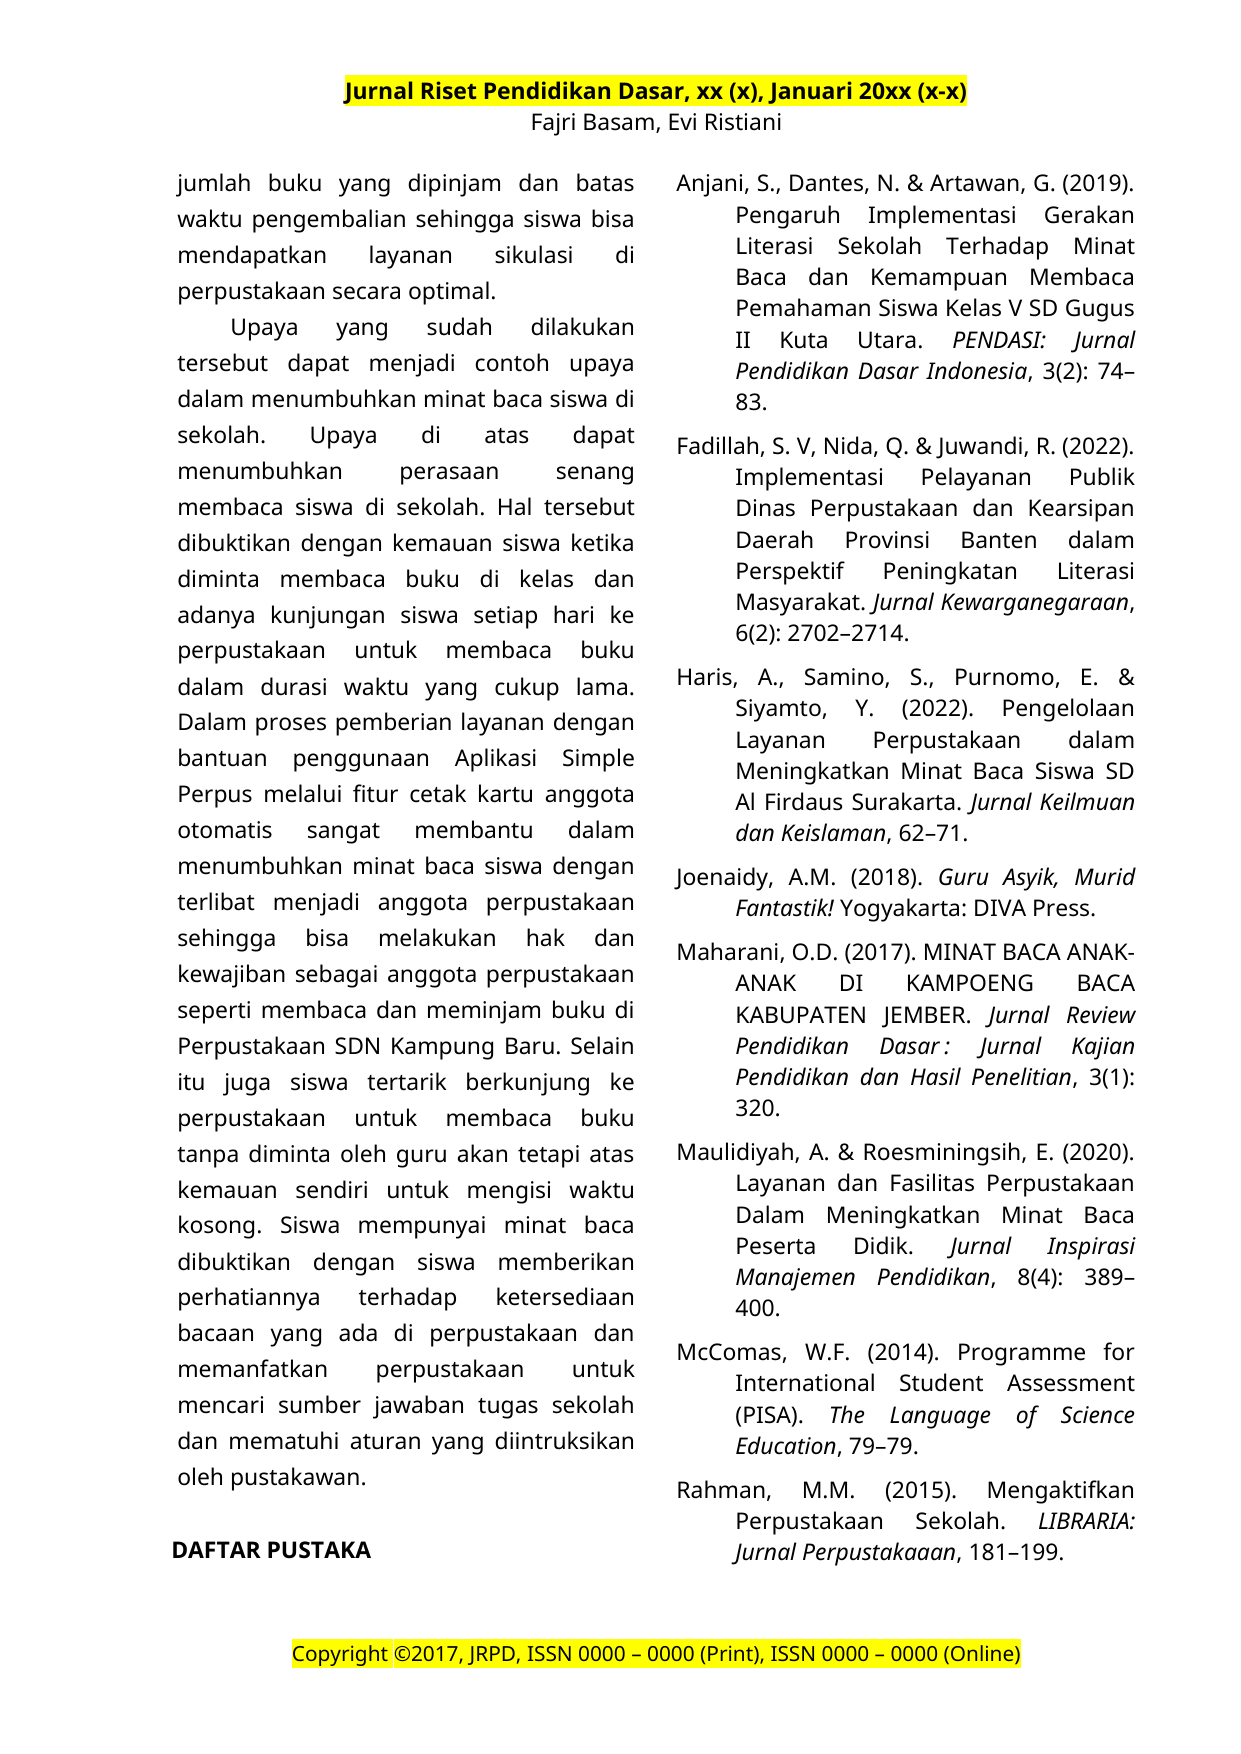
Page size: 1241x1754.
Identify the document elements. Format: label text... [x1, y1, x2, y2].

text Rahman, M.M. (2015). Mengaktifkan Perpustakaan Sekolah. LIBRARIA: Jurnal Perpustakaaan, 181–199. [676, 1473, 1135, 1567]
text Anjani, S., Dantes, N. & Artawan, G. (2019). Pengaruh Implementasi Gerakan Literasi Sekolah Terhadap Minat Baca dan Kemampuan Membaca Pemahaman Siswa Kelas V SD Gugus II Kuta Utara. PENDASI: Jurnal Pendidikan Dasar Indonesia, 3(2): 74–83. [676, 167, 1135, 417]
text Joenaidy, A.M. (2018). Guru Asyik, Murid Fantastik! Yogyakarta: DIVA Press. [676, 861, 1135, 923]
text Fadillah, S. V, Nida, Q. & Juwandi, R. (2022). Implementasi Pelayanan Publik Dinas Perpustakaan dan Kearsipan Daerah Provinsi Banten dalam Perspektif Peningkatan Literasi Masyarakat. Jurnal Kewarganegaraan, 6(2): 2702–2714. [676, 430, 1135, 648]
text Haris, A., Samino, S., Purnomo, E. & Siyamto, Y. (2022). Pengelolaan Layanan Perpustakaan dalam Meningkatkan Minat Baca Siswa SD Al Firdaus Surakarta. Jurnal Keilmuan dan Keislaman, 62–71. [676, 661, 1135, 848]
text McComas, W.F. (2014). Programme for International Student Assessment (PISA). The Language of Science Education, 79–79. [676, 1336, 1135, 1461]
list Upaya yang sudah dilakukan tersebut dapat menjadi contoh upaya dalam menumbuhkan minat baca siswa di sekolah. Upaya di atas dapat menumbuhkan perasaan senang membaca siswa di sekolah. Hal tersebut dibuktikan dengan kemauan siswa ketika diminta membaca buku di kelas dan adanya kunjungan siswa setiap hari ke perpustakaan untuk membaca buku dalam durasi waktu yang cukup lama. Dalam proses pemberian layanan dengan bantuan penggunaan Aplikasi Simple Perpus melalui fitur cetak kartu anggota otomatis sangat membantu dalam menumbuhkan minat baca siswa dengan terlibat menjadi anggota perpustakaan sehingga bisa melakukan hak dan kewajiban sebagai anggota perpustakaan seperti membaca dan meminjam buku di Perpustakaan SDN Kampung Baru. Selain itu juga siswa tertarik berkunjung ke perpustakaan untuk membaca buku tanpa diminta oleh guru akan tetapi atas kemauan sendiri untuk mengisi waktu kosong. Siswa mempunyai minat baca dibuktikan dengan siswa memberikan perhatiannya terhadap ketersediaan bacaan yang ada di perpustakaan dan memanfatkan perpustakaan untuk mencari sumber jawaban tugas sekolah dan mematuhi aturan yang diintruksikan oleh pustakawan. [177, 311, 635, 1492]
text Maulidiyah, A. & Roesminingsih, E. (2020). Layanan dan Fasilitas Perpustakaan Dalam Meningkatkan Minat Baca Peserta Didik. Jurnal Inspirasi Manajemen Pendidikan, 8(4): 389–400. [676, 1136, 1135, 1323]
text DAFTAR PUSTAKA [171, 1534, 635, 1566]
text Maharani, O.D. (2017). MINAT BACA ANAK-ANAK DI KAMPOENG BACA KABUPATEN JEMBER. Jurnal Review Pendidikan Dasar : Jurnal Kajian Pendidikan dan Hasil Penelitian, 3(1): 320. [676, 936, 1135, 1123]
